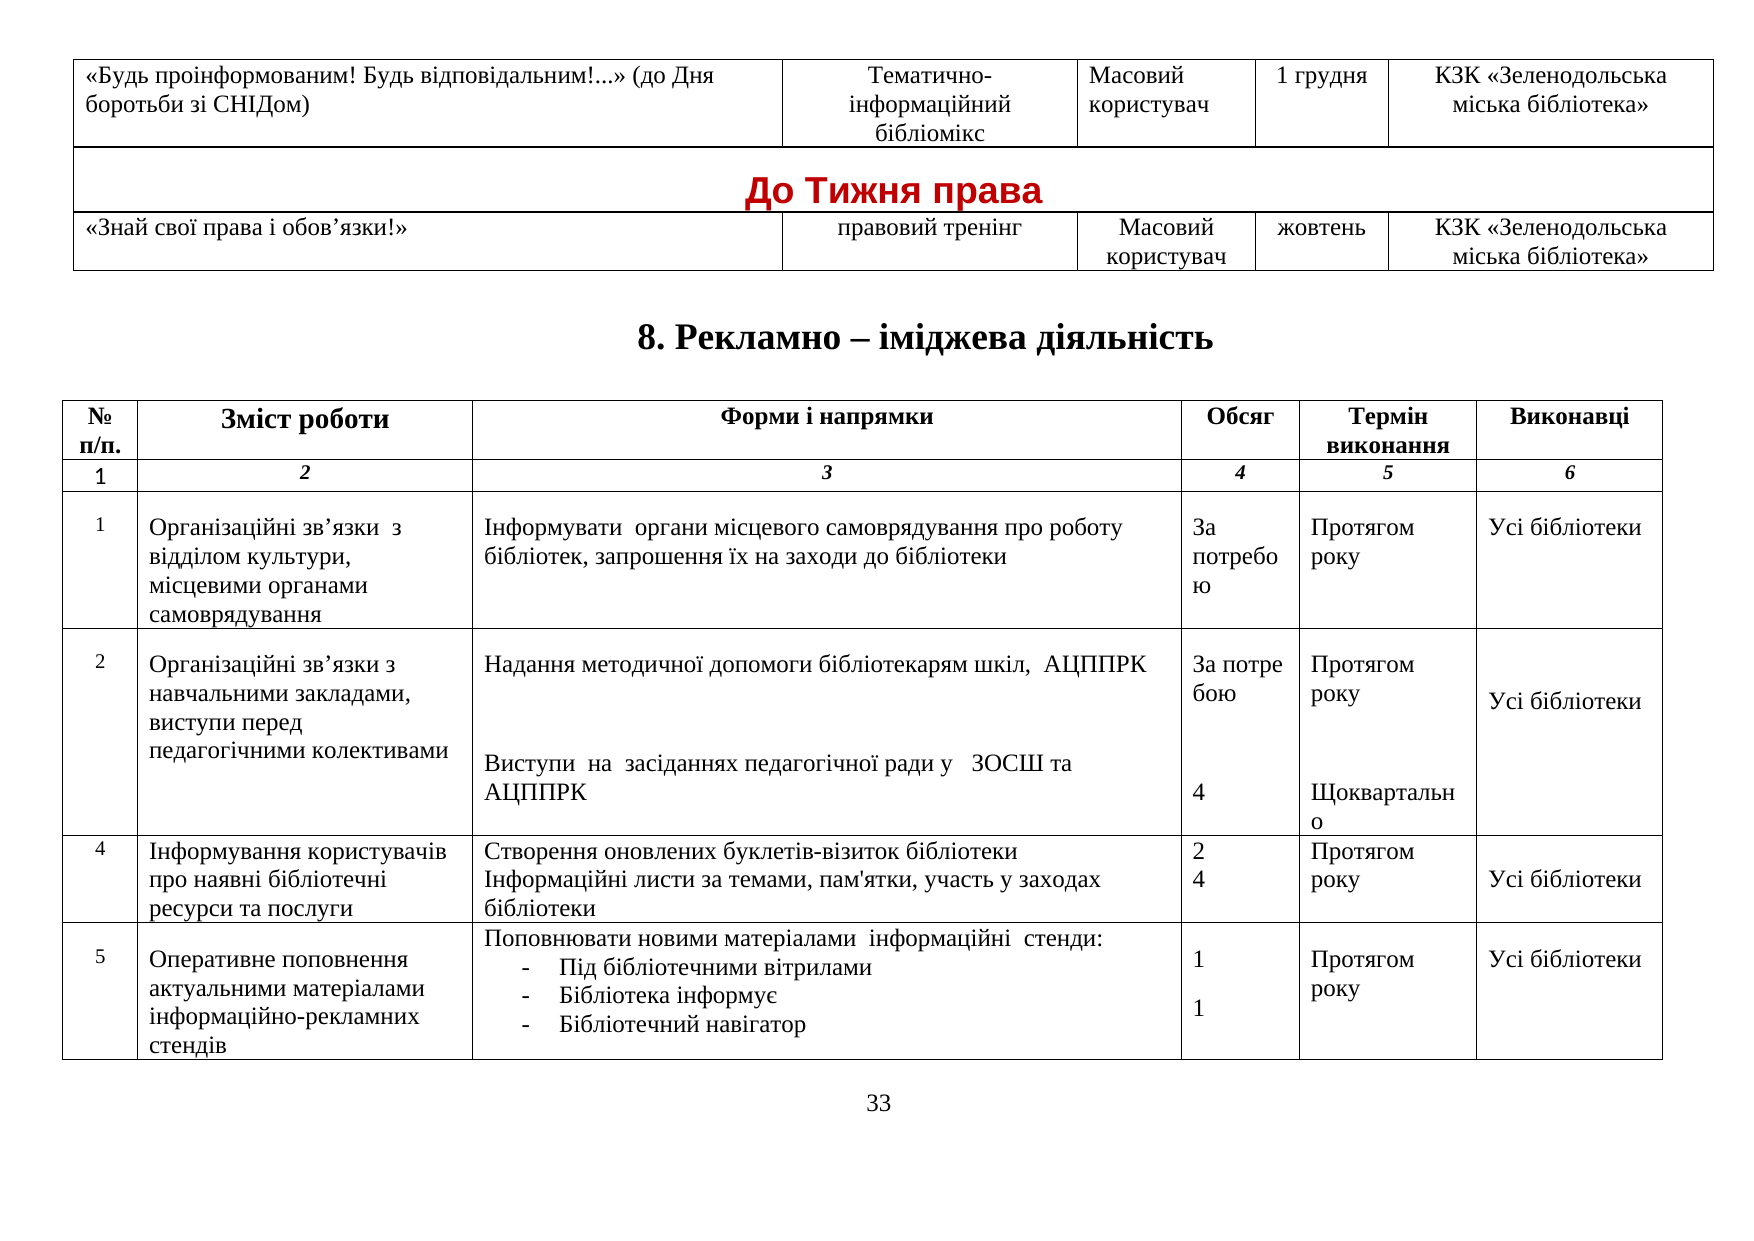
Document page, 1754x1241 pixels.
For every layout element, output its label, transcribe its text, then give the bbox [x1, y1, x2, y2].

table_cell Протягом року Щоквартально [1300, 629, 1476, 835]
table_cell 2 4 [1182, 836, 1299, 922]
table_cell правовий тренінг [783, 213, 1077, 270]
table_cell Організаційні зв’язки з відділом культури, місцевими органами самоврядування [138, 492, 472, 627]
table_cell Інформування користувачів про наявні бібліотечні ресурси та послуги [138, 836, 472, 922]
table_cell Масовий користувач [1078, 213, 1255, 270]
table_cell КЗК «Зеленодольська міська бібліотека» [1389, 60, 1713, 146]
table_cell 2 [63, 629, 137, 835]
table_cell Організаційні зв’язки з навчальними закладами, виступи перед педагогічними колективами [138, 629, 472, 835]
table_cell Інформувати органи місцевого самоврядування про роботу бібліотек, запрошення їх на заходи до бібліотеки [473, 492, 1181, 627]
table_cell За потре бою 4 [1182, 629, 1299, 835]
table_cell Надання методичної допомоги бібліотекарям шкіл, АЦППРК Виступи на засіданнях педагогічної ради у ЗОСШ та АЦППРК [473, 629, 1181, 835]
table_header Форми і напрямки [473, 401, 1181, 459]
table_header Обсяг [1182, 401, 1299, 459]
text 8. Рекламно – іміджева діяльність [158, 314, 1683, 357]
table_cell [138, 923, 472, 1059]
table_cell Усі бібліотеки [1477, 492, 1662, 627]
table_cell Протягом року [1300, 492, 1476, 627]
table_cell 4 [1182, 460, 1299, 491]
table_header Зміст роботи [138, 401, 472, 459]
table_cell 3 [473, 460, 1181, 491]
table_header Термін виконання [1300, 401, 1476, 459]
table_cell Створення оновлених буклетів-візиток бібліотеки Інформаційні листи за темами, пам'ятки, участь у заходах бібліотеки [473, 836, 1181, 922]
table_cell 1 [63, 492, 137, 627]
table_cell 1 1 1 [1182, 923, 1299, 1059]
table_cell Усі бібліотеки [1477, 629, 1662, 835]
table_cell 4 [63, 836, 137, 922]
table_cell Усі бібліотеки [1477, 836, 1662, 922]
table_cell До Тижня права [74, 148, 1713, 211]
table_cell Тематично-інформаційний бібліомікс [783, 60, 1077, 146]
table_cell «Знай свої права і обов’язки!» [74, 213, 782, 270]
table_cell Масовий користувач [1078, 60, 1255, 146]
table_cell 5 [1300, 460, 1476, 491]
table_cell 1 грудня [1256, 60, 1388, 146]
table_cell 2 [138, 460, 472, 491]
table_cell 1 [63, 460, 137, 491]
table_cell Протягом року [1300, 923, 1476, 1059]
table_cell жовтень [1256, 213, 1388, 270]
table_cell За потребою [1182, 492, 1299, 627]
table_cell КЗК «Зеленодольська міська бібліотека» [1389, 213, 1713, 270]
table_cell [473, 923, 1181, 1059]
table_header Виконавці [1477, 401, 1662, 459]
table_cell 6 [1477, 460, 1662, 491]
table_cell Усі бібліотеки [1477, 923, 1662, 1059]
table_cell 5 [63, 923, 137, 1059]
table_header № п/п. [63, 401, 137, 459]
table_cell «Будь проінформованим! Будь відповідальним!...» (до Дня боротьби зі СНІДом) [74, 60, 782, 146]
table_cell Протягом року [1300, 836, 1476, 922]
